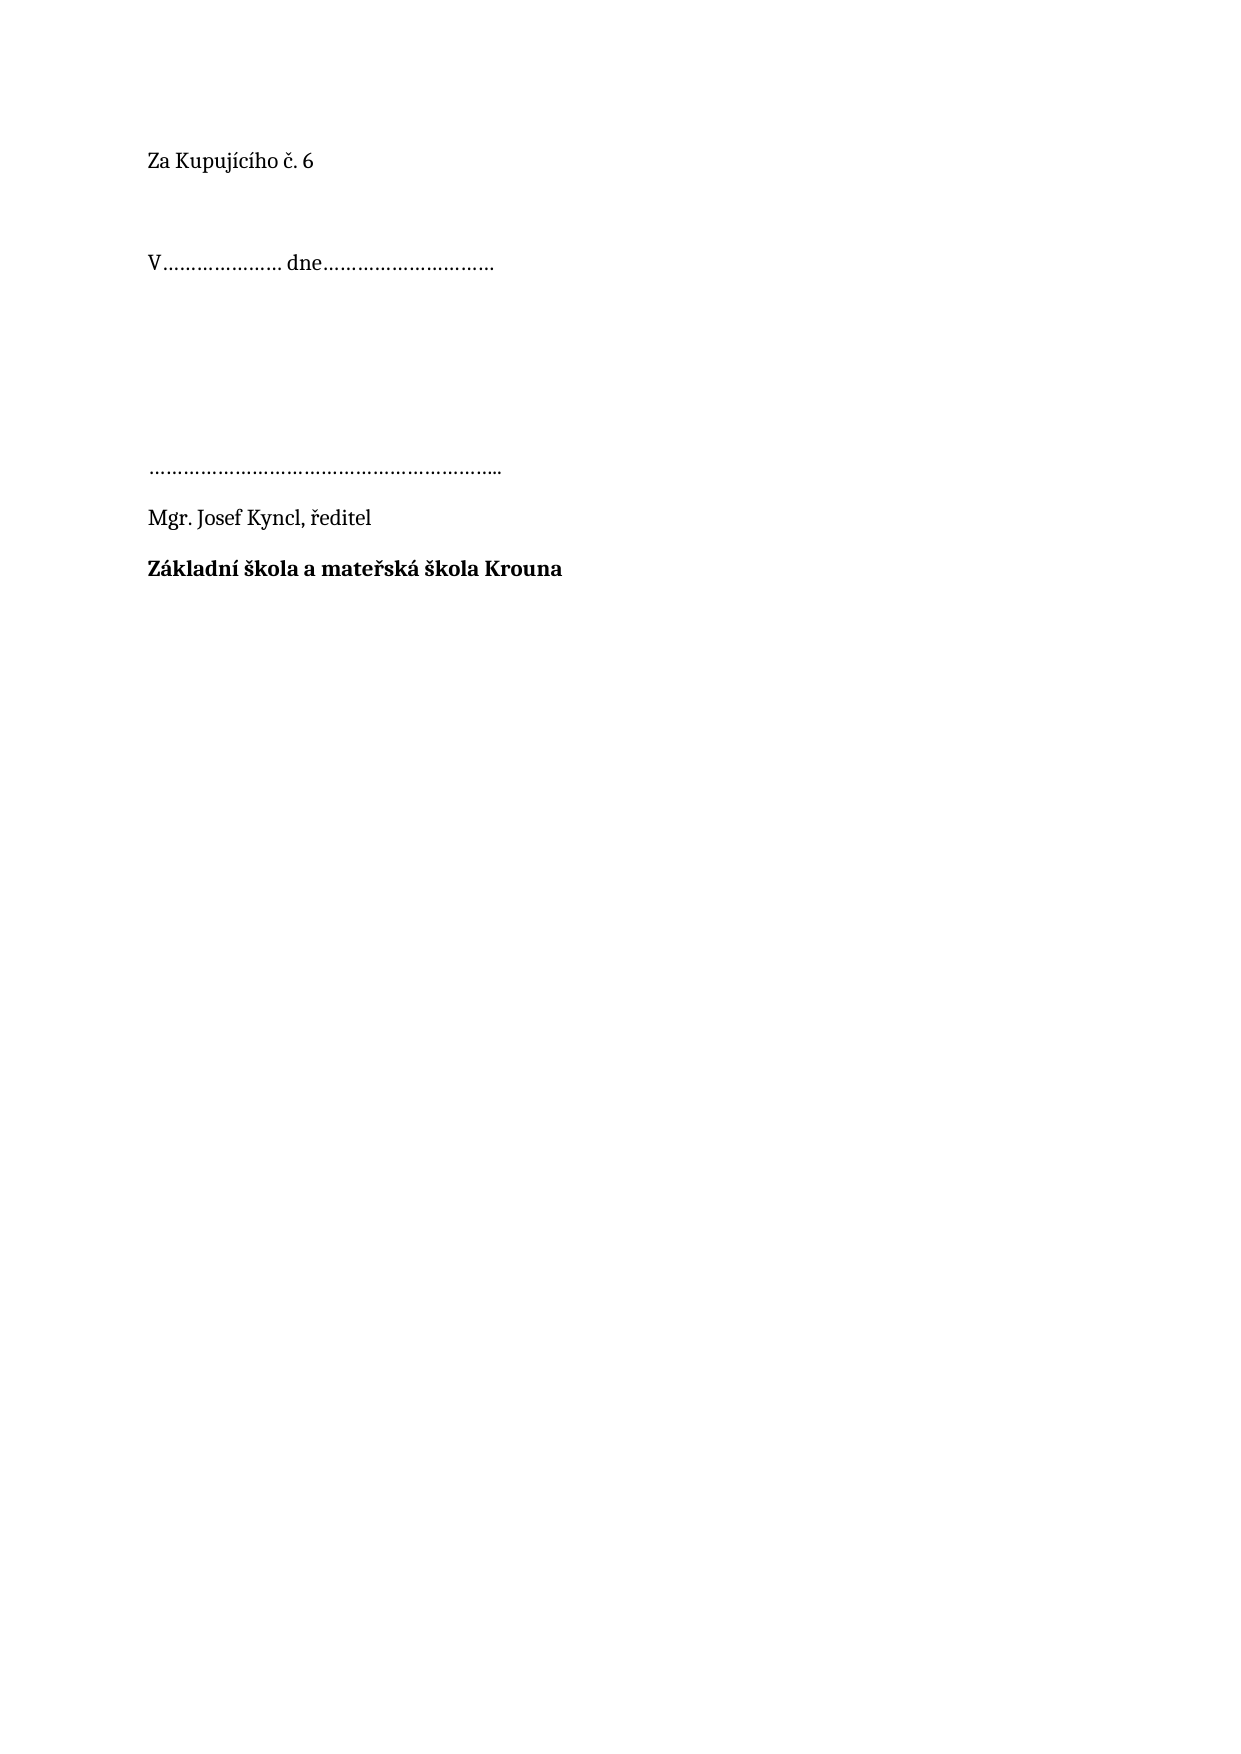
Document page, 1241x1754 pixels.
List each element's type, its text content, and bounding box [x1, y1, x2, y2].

text V………………… dne………………………… [148, 250, 1093, 276]
text Mgr. Josef Kyncl, ředitel [148, 505, 1093, 531]
text Za Kupujícího č. 6 [148, 148, 1093, 174]
text Základní škola a mateřská škola Krouna [148, 556, 1093, 582]
text …………………………………………………….. [148, 454, 1093, 480]
